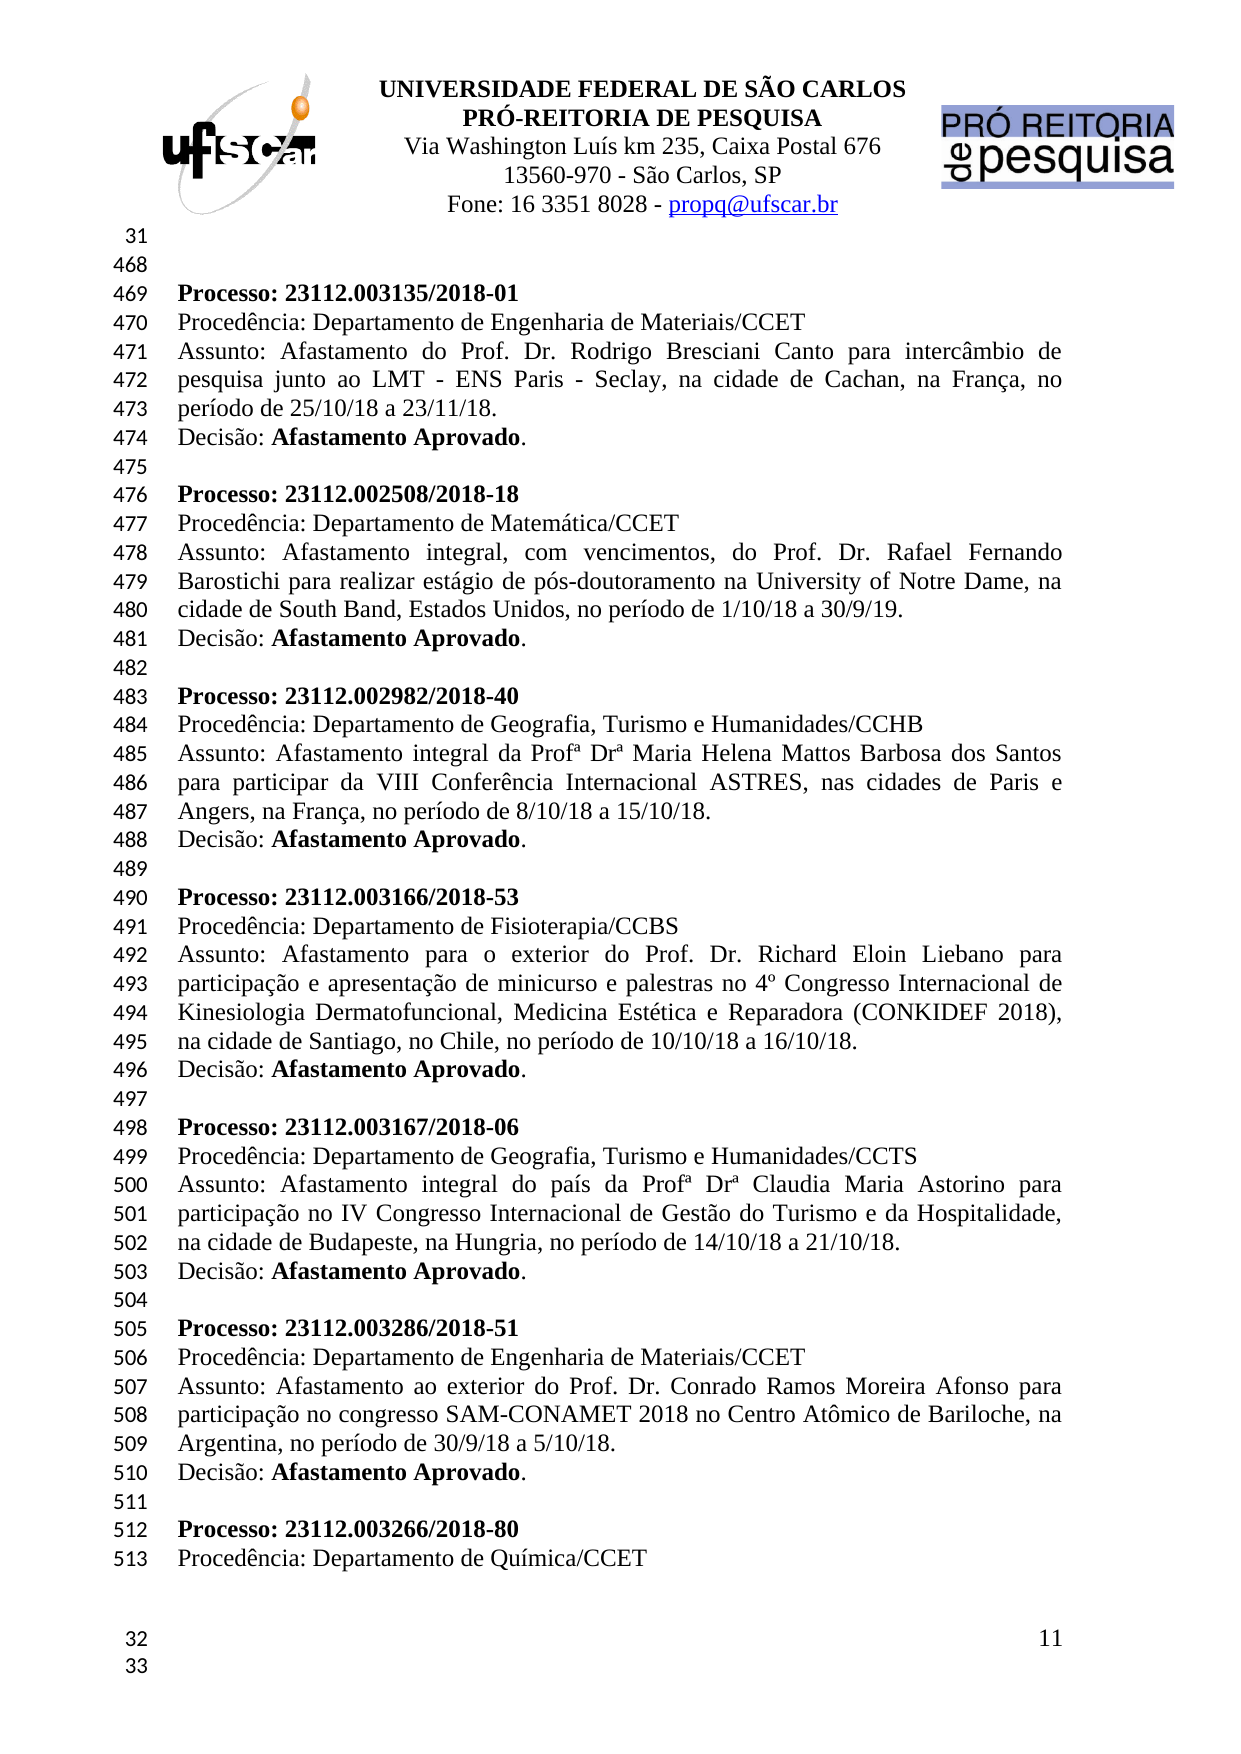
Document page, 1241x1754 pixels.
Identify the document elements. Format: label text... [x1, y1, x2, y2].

text Assunto: Afastamento para o exterior do Prof. Dr. Richard Eloin Liebano para participação e apresentação de minicurso e palestras no 4º Congresso Internacional de Kinesiologia Dermatofuncional, Medicina Estética e Reparadora (CONKIDEF 2018), na cidade de Santiago, no Chile, no período de 10/10/18 a 16/10/18. [177, 939, 1063, 1054]
picture [941, 105, 1175, 189]
text Procedência: Departamento de Fisioterapia/CCBS [177, 911, 1063, 939]
text Procedência: Departamento de Geografia, Turismo e Humanidades/CCTS [177, 1141, 1063, 1169]
text Procedência: Departamento de Engenharia de Materiais/CCET [177, 1342, 1063, 1371]
text Assunto: Afastamento integral da Profª Drª Maria Helena Mattos Barbosa dos Santos para participar da VIII Conferência Internacional ASTRES, nas cidades de Paris e Angers, na França, no período de 8/10/18 a 15/10/18. [177, 738, 1063, 824]
text Assunto: Afastamento ao exterior do Prof. Dr. Conrado Ramos Moreira Afonso para participação no congresso SAM-CONAMET 2018 no Centro Atômico de Bariloche, na Argentina, no período de 30/9/18 a 5/10/18. [177, 1371, 1063, 1457]
text Assunto: Afastamento do Prof. Dr. Rodrigo Bresciani Canto para intercâmbio de pesquisa junto ao LMT - ENS Paris - Seclay, na cidade de Cachan, na França, no período de 25/10/18 a 23/11/18. [177, 336, 1063, 422]
text Decisão: Afastamento Aprovado. [177, 1256, 1063, 1284]
text Processo: 23112.003266/2018-80 [177, 1514, 1063, 1543]
text Processo: 23112.002982/2018-40 [177, 681, 1063, 709]
text Decisão: Afastamento Aprovado. [177, 422, 1063, 451]
text Assunto: Afastamento integral do país da Profª Drª Claudia Maria Astorino para participação no IV Congresso Internacional de Gestão do Turismo e da Hospitalidade, na cidade de Budapeste, na Hungria, no período de 14/10/18 a 21/10/18. [177, 1169, 1063, 1256]
text Processo: 23112.003166/2018-53 [177, 882, 1063, 911]
text Procedência: Departamento de Geografia, Turismo e Humanidades/CCHB [177, 709, 1063, 738]
text Processo: 23112.002508/2018-18 [177, 479, 1063, 508]
text Decisão: Afastamento Aprovado. [177, 1457, 1063, 1486]
text Procedência: Departamento de Química/CCET [177, 1543, 1063, 1572]
text Processo: 23112.003135/2018-01 [177, 278, 1063, 307]
text Procedência: Departamento de Matemática/CCET [177, 508, 1063, 537]
picture [162, 73, 316, 221]
text Decisão: Afastamento Aprovado. [177, 824, 1063, 853]
text Decisão: Afastamento Aprovado. [177, 623, 1063, 652]
text Decisão: Afastamento Aprovado. [177, 1054, 1063, 1083]
text Assunto: Afastamento integral, com vencimentos, do Prof. Dr. Rafael Fernando Barostichi para realizar estágio de pós-doutoramento na University of Notre Dame, na cidade de South Band, Estados Unidos, no período de 1/10/18 a 30/9/19. [177, 537, 1063, 623]
text Processo: 23112.003167/2018-06 [177, 1112, 1063, 1141]
text Procedência: Departamento de Engenharia de Materiais/CCET [177, 307, 1063, 336]
text Processo: 23112.003286/2018-51 [177, 1313, 1063, 1342]
